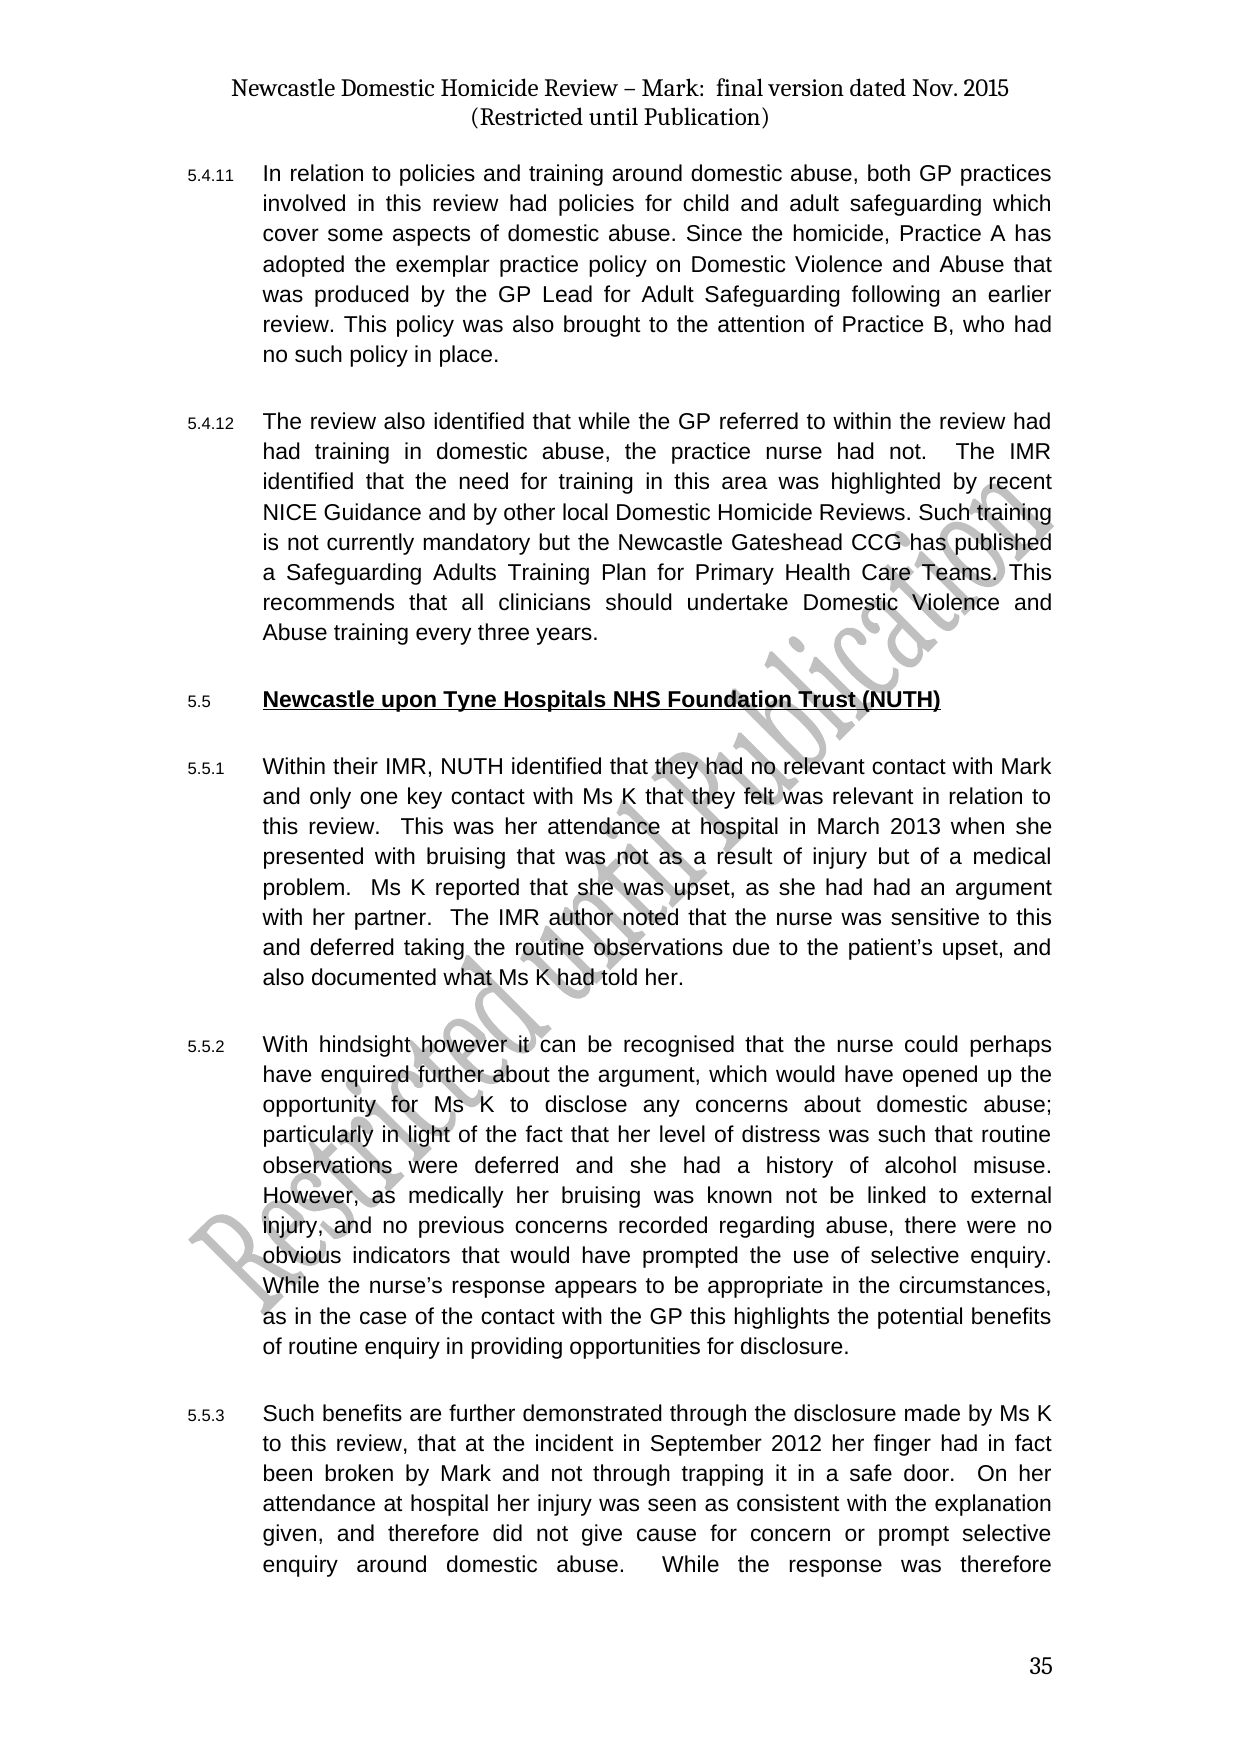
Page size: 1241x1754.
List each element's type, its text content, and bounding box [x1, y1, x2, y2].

list The review also identified that while the GP referred to within the review had had training in domestic abuse, the practice nurse had not. The IMR identified that the need for training in this area was highlighted by recent NICE Guidance and by other local Domestic Homicide Reviews. Such training is not currently mandatory but the Newcastle Gateshead CCG has published a Safeguarding Adults Training Plan for Primary Health Care Teams. This recommends that all clinicians should undertake Domestic Violence and Abuse training every three years. [187, 408, 1053, 646]
list With hindsight however it can be recognised that the nurse could perhaps have enquired further about the argument, which would have opened up the opportunity for Ms K to disclose any concerns about domestic abuse; particularly in light of the fact that her level of distress was such that routine observations were deferred and she had a history of alcohol misuse. However, as medically her bruising was known not be linked to external injury, and no previous concerns recorded regarding abuse, there were no obvious indicators that would have prompted the use of selective enquiry. While the nurse’s response appears to be appropriate in the circumstances, as in the case of the contact with the GP this highlights the potential benefits of routine enquiry in providing opportunities for disclosure. [187, 1031, 1053, 1359]
list Within their IMR, NUTH identified that they had no relevant contact with Mark and only one key contact with Ms K that they felt was relevant in relation to this review. This was her attendance at hospital in March 2013 when she presented with bruising that was not as a result of injury but of a medical problem. Ms K reported that she was upset, as she had had an argument with her partner. The IMR author noted that the nurse was sensitive to this and deferred taking the routine observations due to the patient’s upset, and also documented what Ms K had told her. [187, 753, 1053, 991]
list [187, 1399, 1053, 1577]
list In relation to policies and training around domestic abuse, both GP practices involved in this review had policies for child and adult safeguarding which cover some aspects of domestic abuse. Since the homicide, Practice A has adopted the exemplar practice policy on Domestic Violence and Abuse that was produced by the GP Lead for Adult Safeguarding following an earlier review. This policy was also brought to the attention of Practice B, who had no such policy in place. [187, 160, 1053, 368]
list Newcastle upon Tyne Hospitals NHS Foundation Trust (NUTH) [187, 686, 1053, 712]
